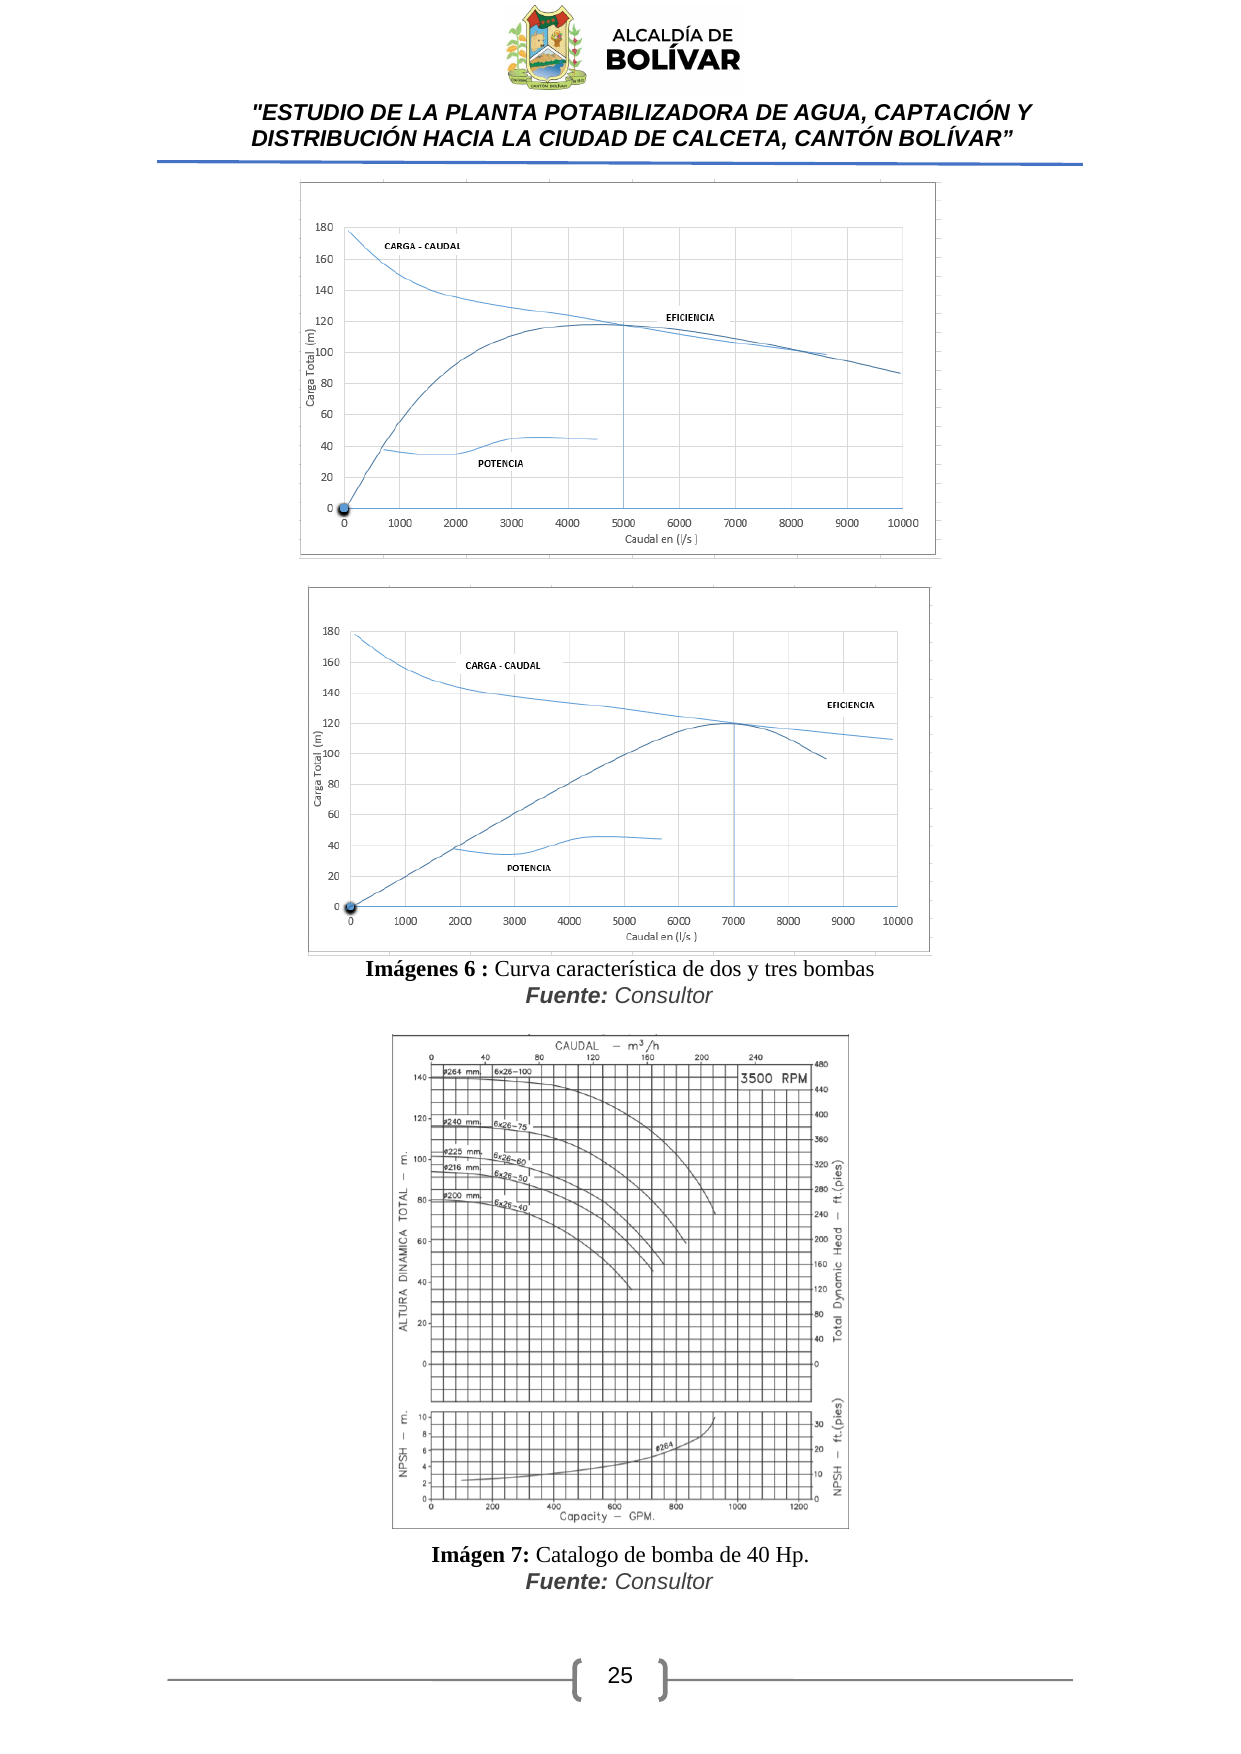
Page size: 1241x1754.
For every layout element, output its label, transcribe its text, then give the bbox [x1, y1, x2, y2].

picture [307, 585, 933, 956]
text Fuente: Consultor [267, 1568, 973, 1594]
text Imágen 7: Catalogo de bomba de 40 Hp. [177, 1542, 1063, 1568]
text Imágenes 6 : Curva característica de dos y tres bombas [177, 955, 1063, 982]
picture [503, 5, 745, 94]
picture [391, 1034, 849, 1529]
picture [298, 179, 942, 559]
text Fuente: Consultor [267, 982, 973, 1008]
